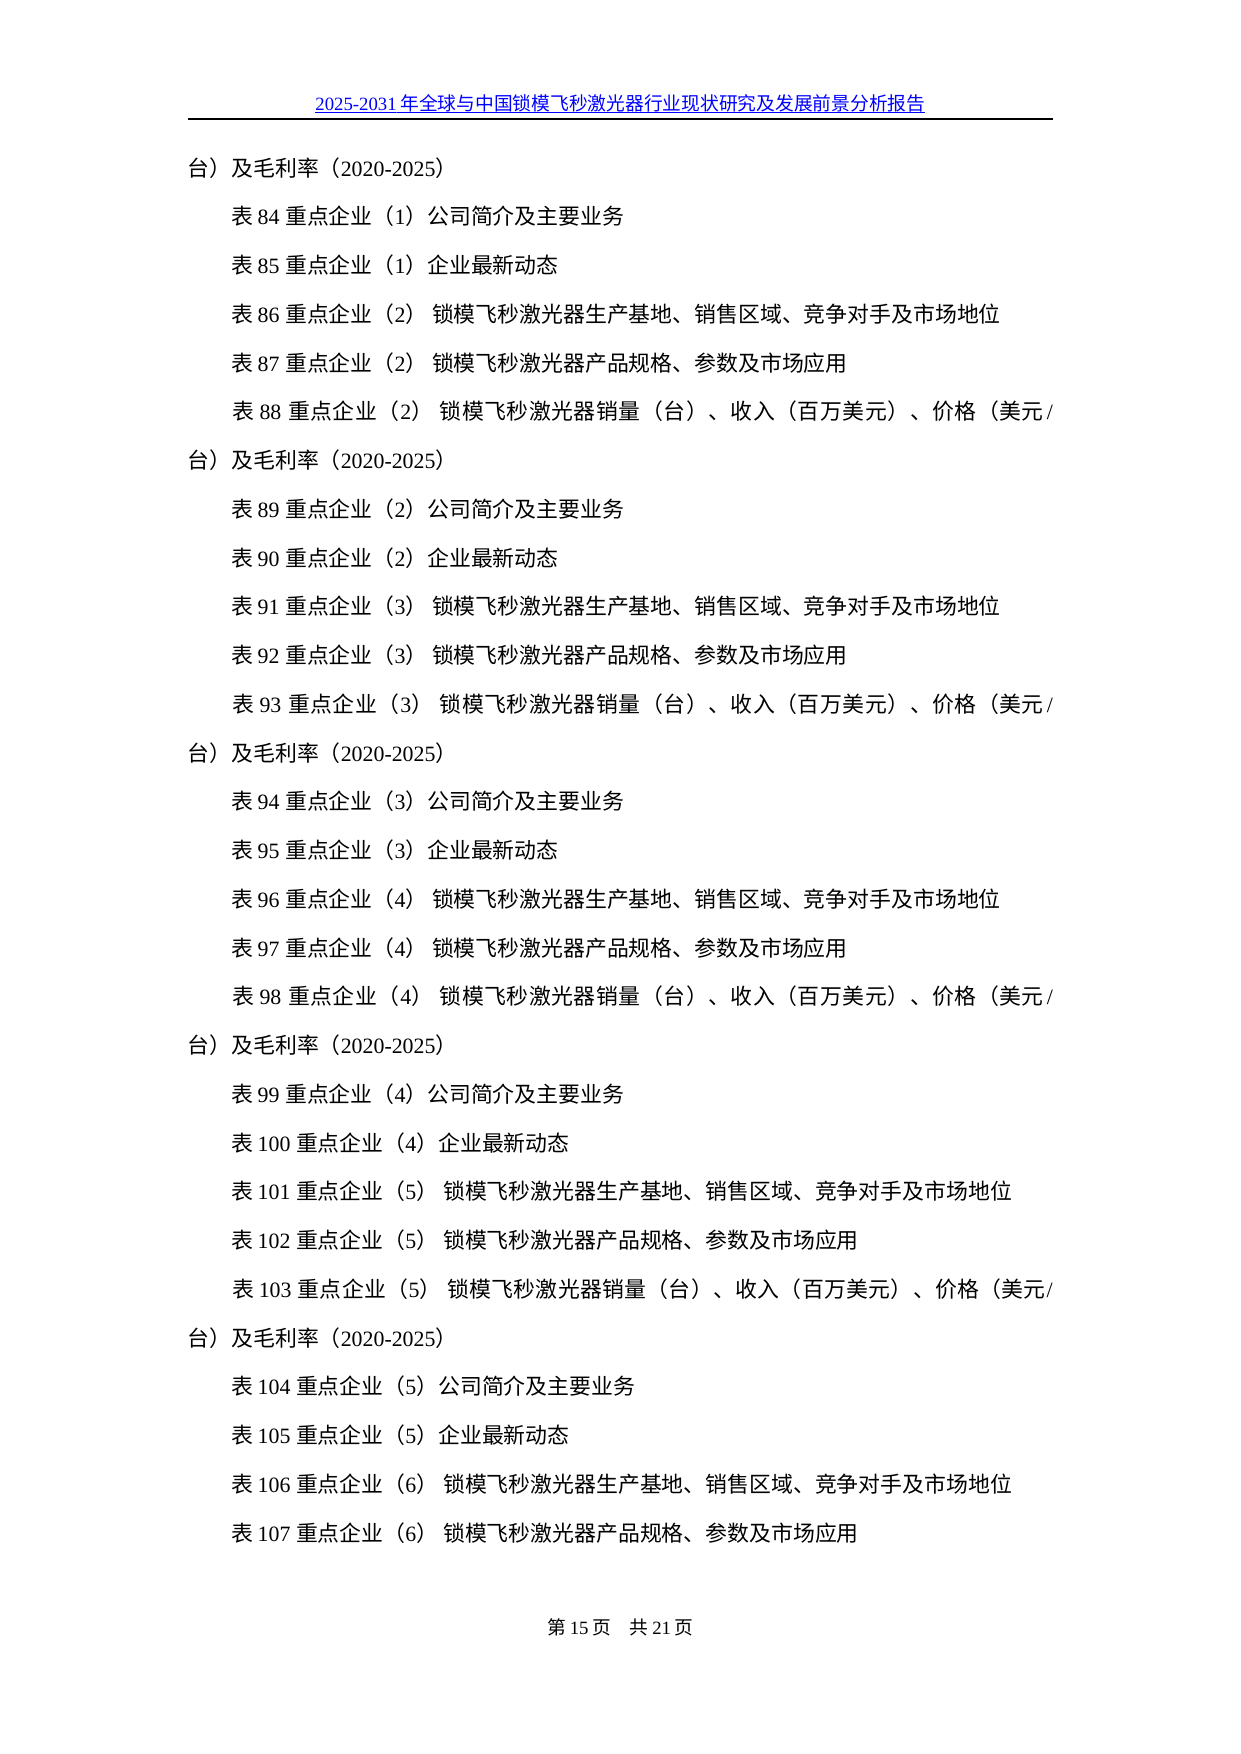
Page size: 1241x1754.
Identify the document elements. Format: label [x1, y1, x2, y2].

text [187, 150, 1053, 1548]
